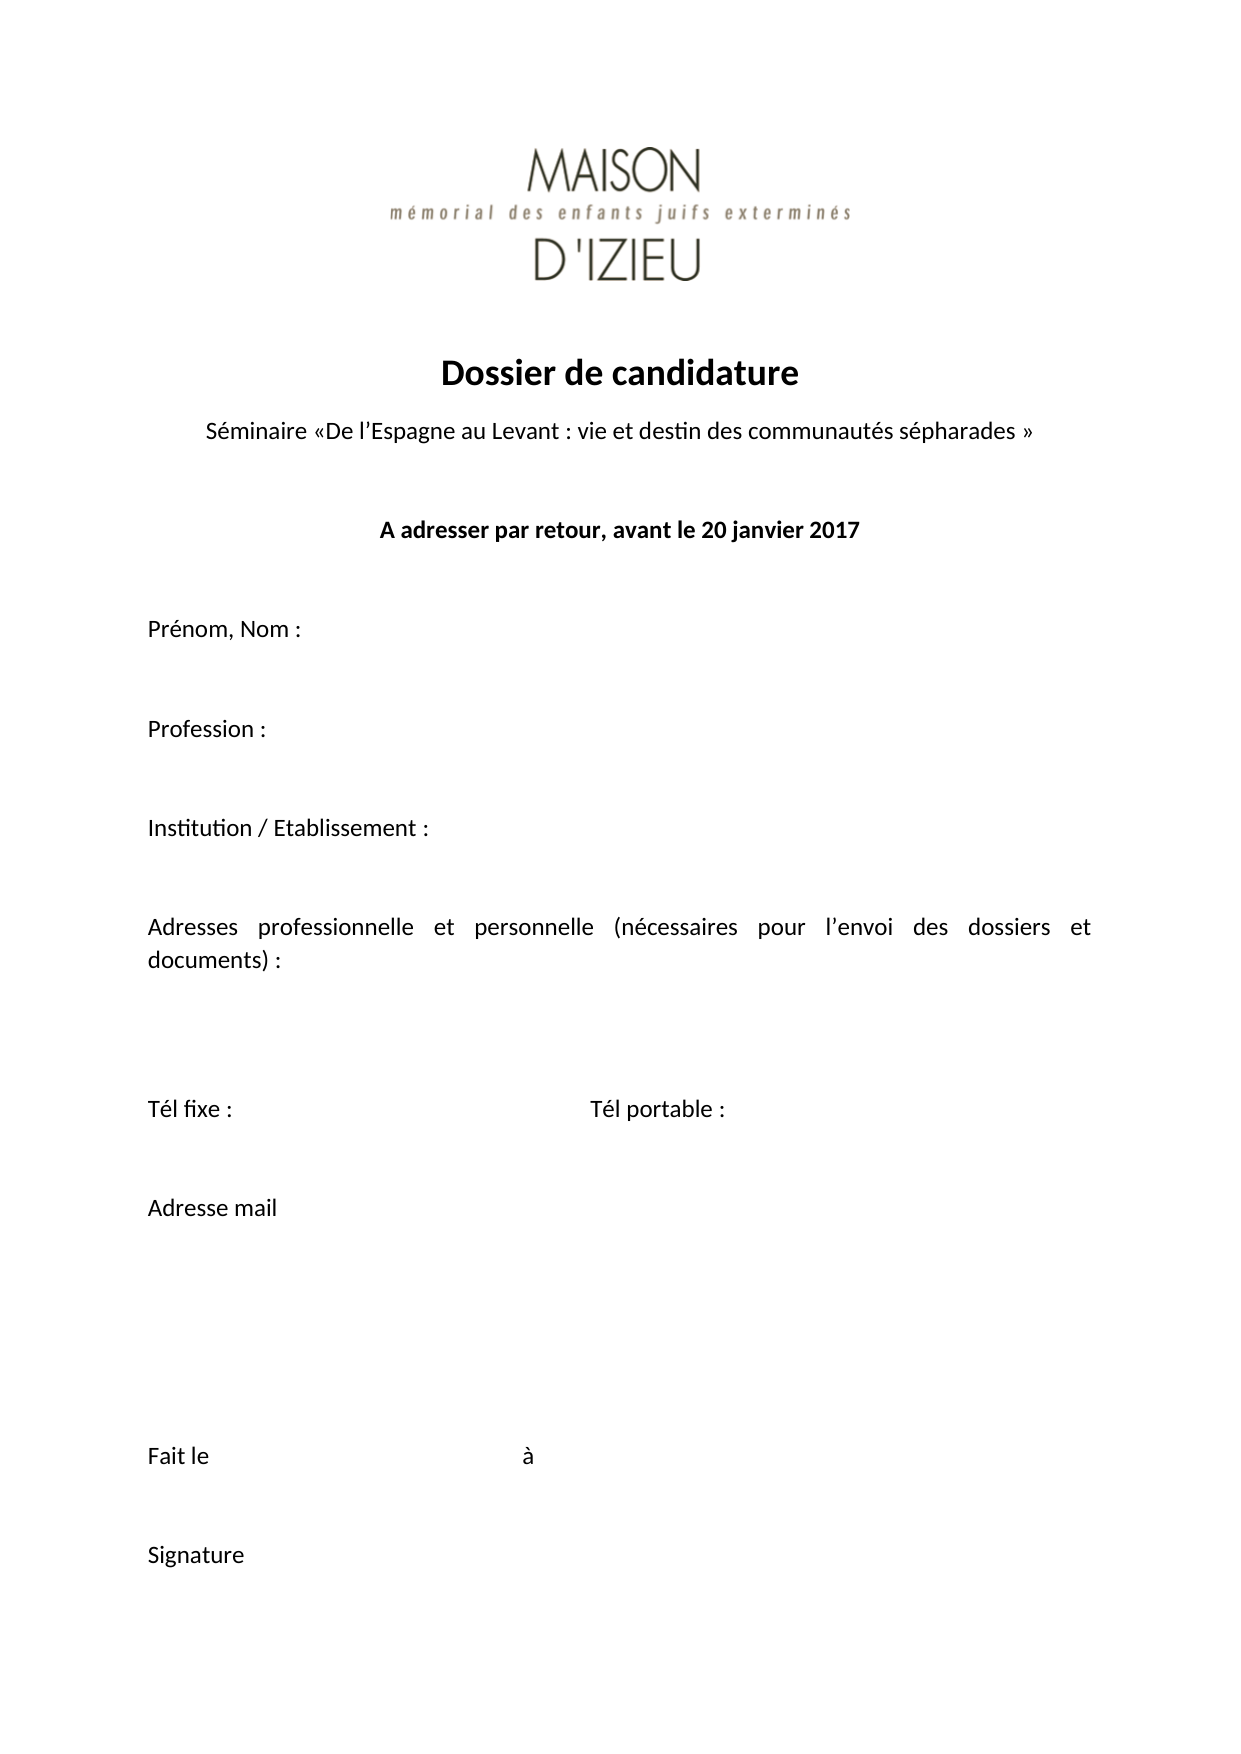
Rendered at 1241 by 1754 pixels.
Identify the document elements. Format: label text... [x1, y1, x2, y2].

text Institution / Etablissement : [148, 812, 1093, 842]
text Adresses professionnelle et personnelle (nécessaires pour l’envoi des dossiers et documents) : [148, 911, 1093, 974]
text A adresser par retour, avant le 20 janvier 2017 [148, 514, 1093, 545]
text Profession : [148, 713, 1093, 743]
text Dossier de candidature [148, 349, 1093, 395]
text Adresse mail [148, 1192, 1093, 1222]
text Séminaire «De l’Espagne au Levant : vie et destin des communautés sépharades » [148, 415, 1093, 446]
text Tél fixe : Tél portable : [148, 1093, 1093, 1123]
text Signature [148, 1539, 1093, 1569]
text Prénom, Nom : [148, 613, 1093, 644]
picture [390, 147, 850, 281]
text Fait le à [148, 1440, 1093, 1470]
